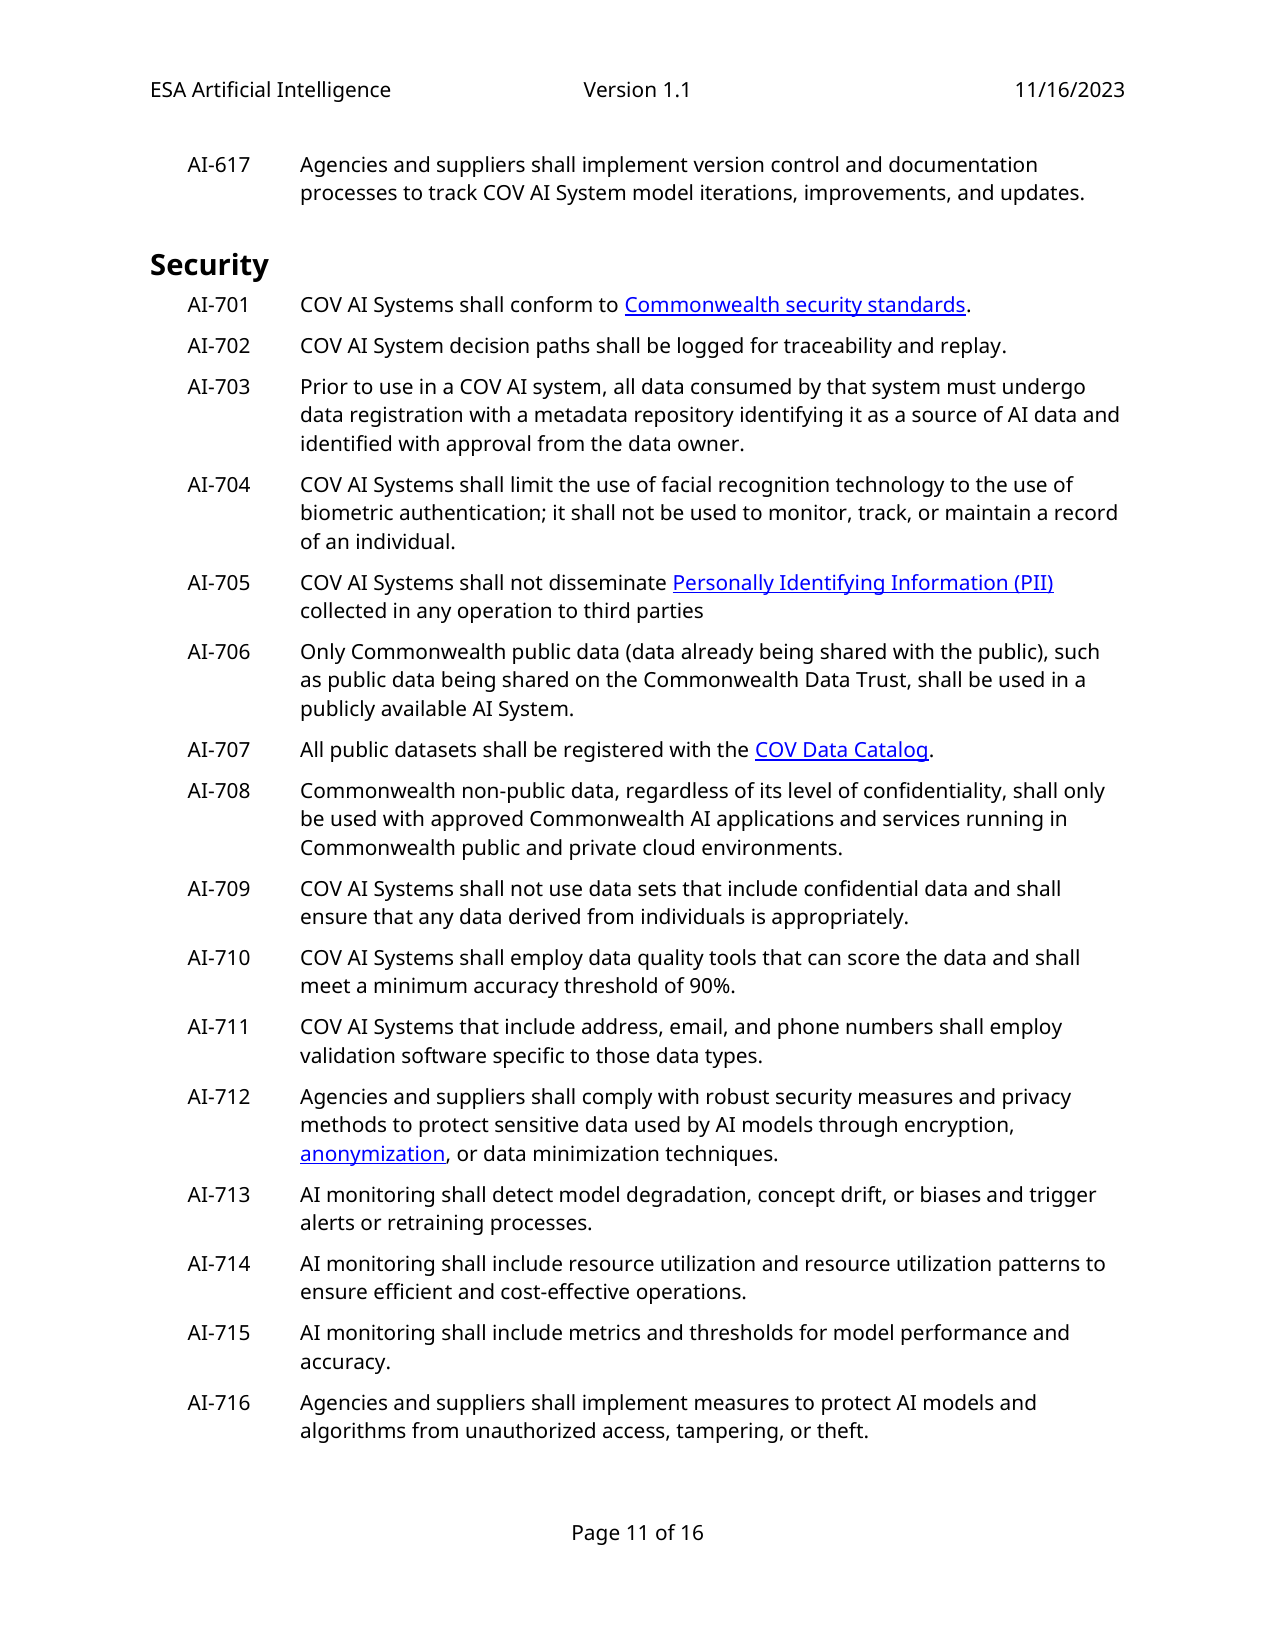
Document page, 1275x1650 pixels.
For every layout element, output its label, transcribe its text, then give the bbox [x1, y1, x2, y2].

text AI-702 COV AI System decision paths shall be logged for traceability and replay. [187, 331, 1125, 360]
text AI-713 AI monitoring shall detect model degradation, concept drift, or biases and trigger alerts or retraining processes. [187, 1180, 1125, 1237]
text AI-617 Agencies and suppliers shall implement version control and documentation processes to track COV AI System model iterations, improvements, and updates. [187, 150, 1125, 207]
text AI-703 Prior to use in a COV AI system, all data consumed by that system must undergo data registration with a metadata repository identifying it as a source of AI data and identified with approval from the data owner. [187, 372, 1125, 457]
subtitle Security [150, 244, 1125, 284]
text AI-716 Agencies and suppliers shall implement measures to protect AI models and algorithms from unauthorized access, tampering, or theft. [187, 1388, 1125, 1445]
text AI-714 AI monitoring shall include resource utilization and resource utilization patterns to ensure efficient and cost-effective operations. [187, 1249, 1125, 1306]
text AI-711 COV AI Systems that include address, email, and phone numbers shall employ validation software specific to those data types. [187, 1012, 1125, 1069]
text AI-715 AI monitoring shall include metrics and thresholds for model performance and accuracy. [187, 1318, 1125, 1375]
text AI-712 Agencies and suppliers shall comply with robust security measures and privacy methods to protect sensitive data used by AI models through encryption, anonymization, or data minimization techniques. [187, 1082, 1125, 1167]
text AI-710 COV AI Systems shall employ data quality tools that can score the data and shall meet a minimum accuracy threshold of 90%. [187, 943, 1125, 1000]
text AI-701 COV AI Systems shall conform to Commonwealth security standards. [187, 290, 1125, 319]
text AI-706 Only Commonwealth public data (data already being shared with the public), such as public data being shared on the Commonwealth Data Trust, shall be used in a publicly available AI System. [187, 637, 1125, 722]
text AI-709 COV AI Systems shall not use data sets that include confidential data and shall ensure that any data derived from individuals is appropriately. [187, 874, 1125, 931]
text AI-707 All public datasets shall be registered with the COV Data Catalog. [187, 735, 1125, 763]
text AI-704 COV AI Systems shall limit the use of facial recognition technology to the use of biometric authentication; it shall not be used to monitor, track, or maintain a record of an individual. [187, 470, 1125, 555]
text AI-708 Commonwealth non-public data, regardless of its level of confidentiality, shall only be used with approved Commonwealth AI applications and services running in Commonwealth public and private cloud environments. [187, 776, 1125, 861]
text AI-705 COV AI Systems shall not disseminate Personally Identifying Information (PII) collected in any operation to third parties [187, 568, 1125, 625]
